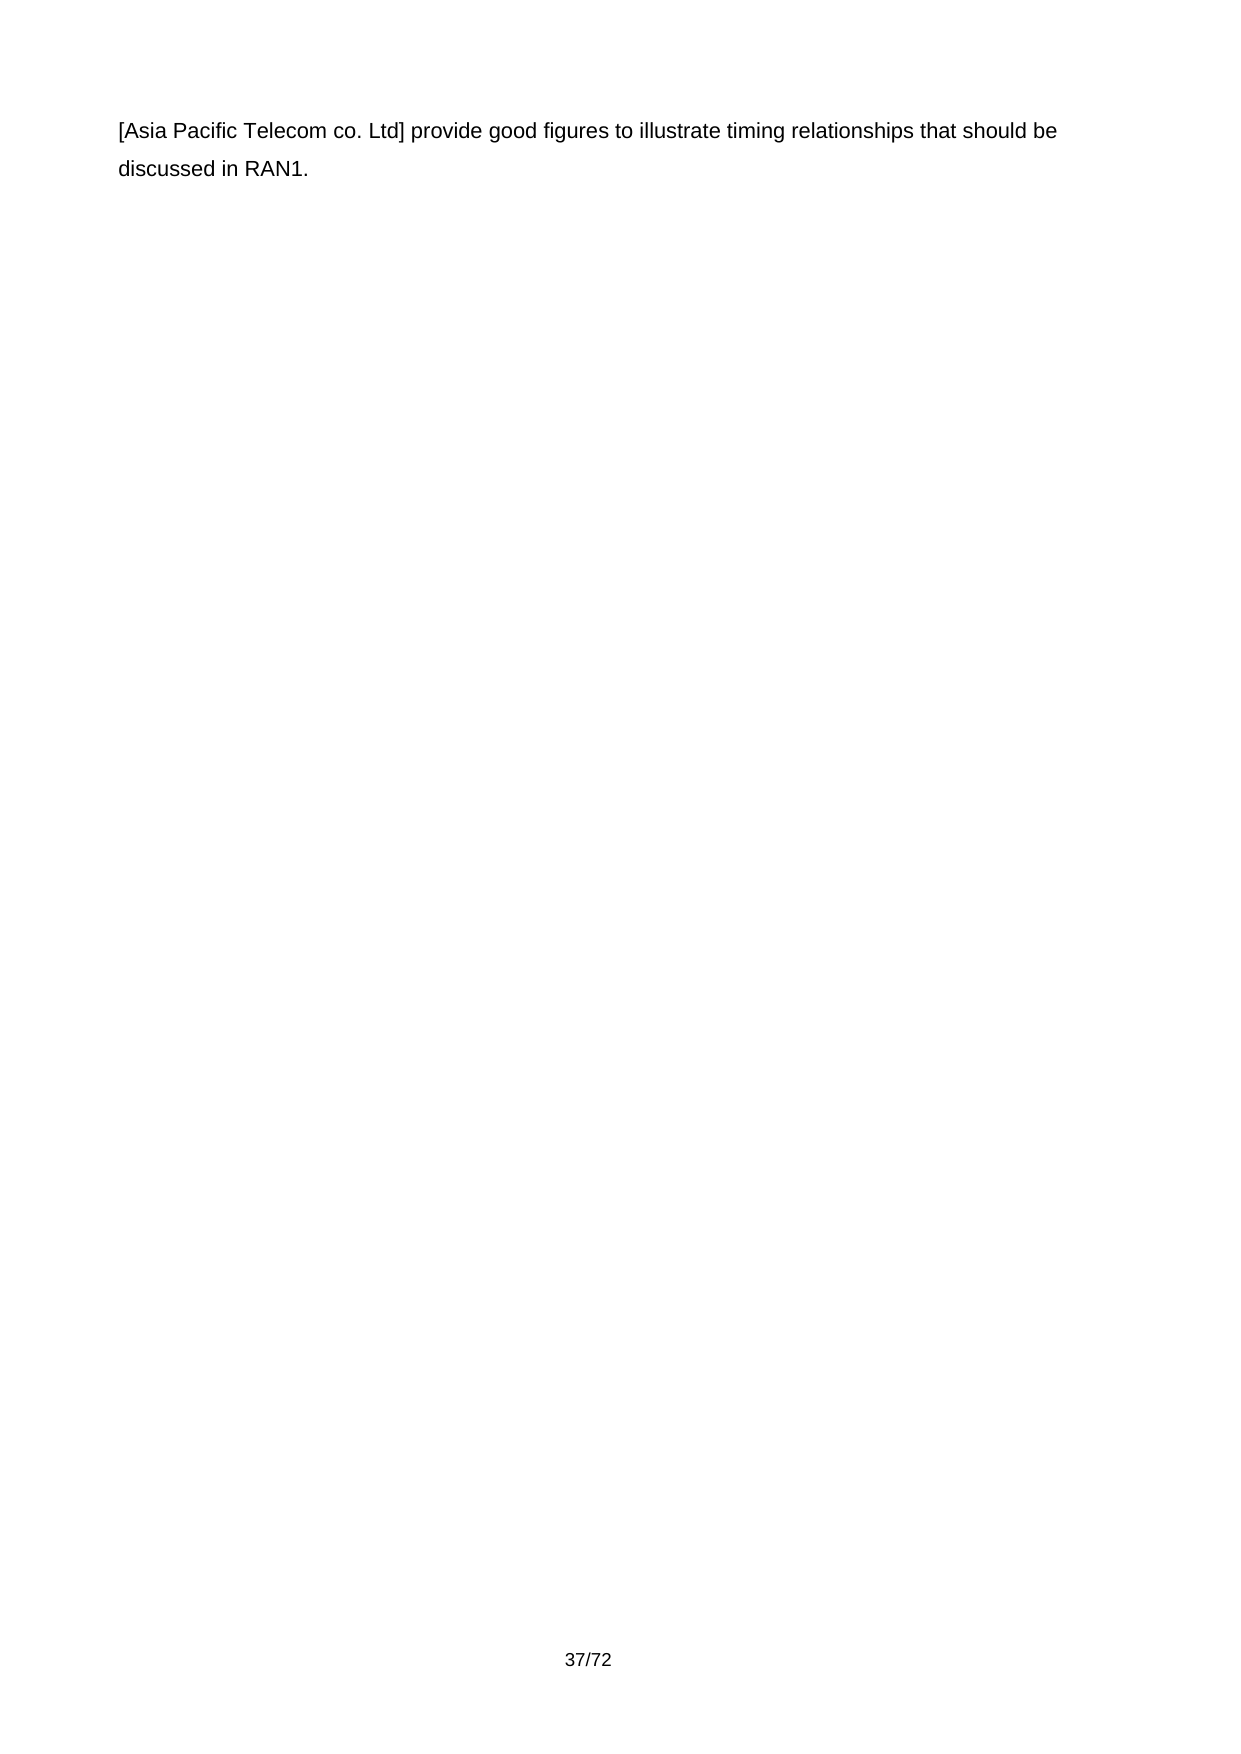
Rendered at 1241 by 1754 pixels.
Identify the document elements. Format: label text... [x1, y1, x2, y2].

text [Asia Pacific Telecom co. Ltd] provide good figures to illustrate timing relationships that should be discussed in RAN1. [118, 118, 1122, 181]
